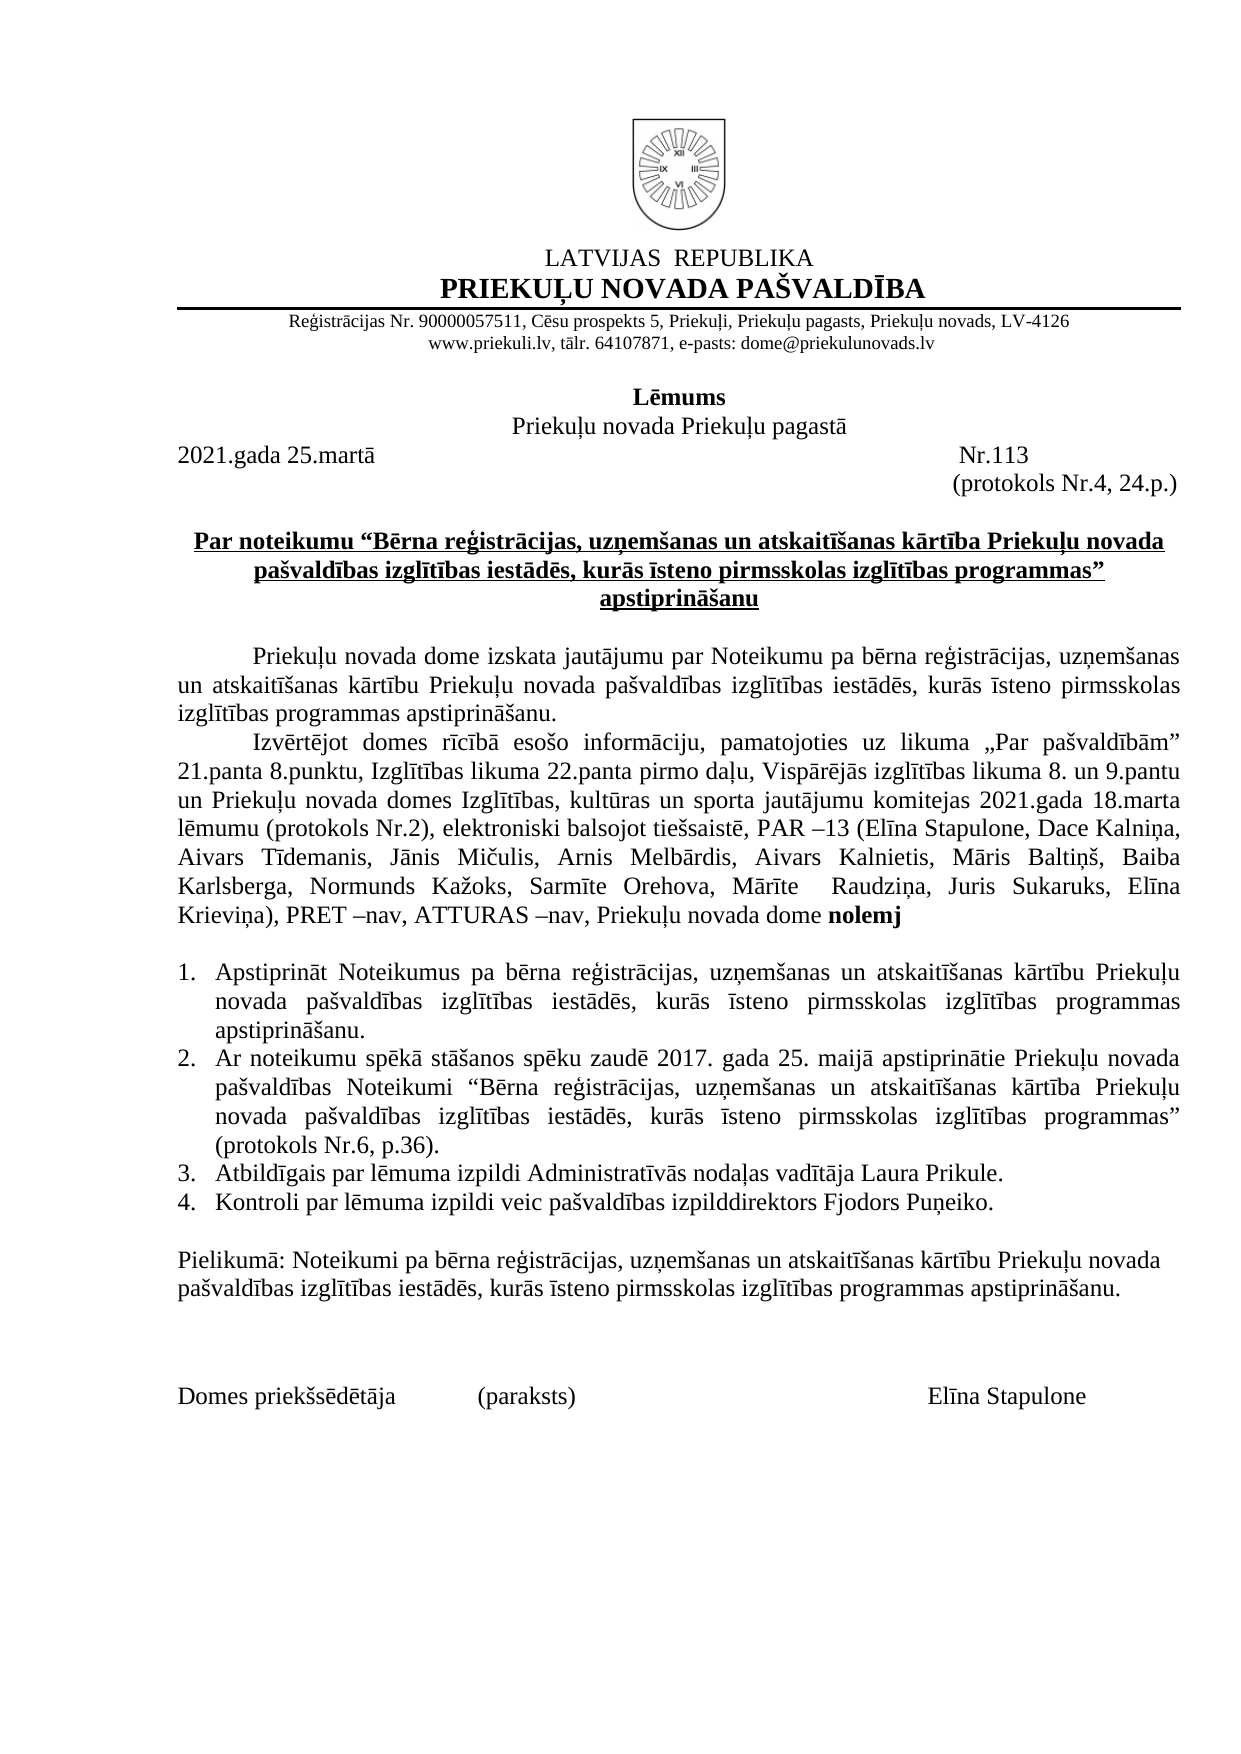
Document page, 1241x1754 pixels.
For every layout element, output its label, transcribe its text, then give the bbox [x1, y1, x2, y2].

text Reģistrācijas Nr. 90000057511, Cēsu prospekts 5, Priekuļi, Priekuļu pagasts, Priekuļu novads, LV-4126 [177, 310, 1181, 332]
list Kontroli par lēmuma izpildi veic pašvaldības izpilddirektors Fjodors Puņeiko. [177, 1187, 1181, 1216]
text Izvērtējot domes rīcībā esošo informāciju, pamatojoties uz likuma „Par pašvaldībām” 21.panta 8.punktu, Izglītības likuma 22.panta pirmo daļu, Vispārējās izglītības likuma 8. un 9.pantu un Priekuļu novada domes Izglītības, kultūras un sporta jautājumu komitejas 2021.gada 18.marta lēmumu (protokols Nr.2), elektroniski balsojot tiešsaistē, PAR –13 (Elīna Stapulone, Dace Kalniņa, Aivars Tīdemanis, Jānis Mičulis, Arnis Melbārdis, Aivars Kalnietis, Māris Baltiņš, Baiba Karlsberga, Normunds Kažoks, Sarmīte Orehova, Mārīte Raudziņa, Juris Sukaruks, Elīna Krieviņa), PRET –nav, ATTURAS –nav, Priekuļu novada dome nolemj [177, 727, 1181, 928]
text 2021.gada 25.martā Nr.113 [177, 440, 1181, 468]
text Priekuļu novada dome izskata jautājumu par Noteikumu pa bērna reģistrācijas, uzņemšanas un atskaitīšanas kārtību Priekuļu novada pašvaldības izglītības iestādēs, kurās īsteno pirmsskolas izglītības programmas apstiprināšanu. [177, 641, 1181, 727]
text Lēmums [177, 382, 1181, 411]
picture [631, 118, 727, 231]
text Priekuļu novada Priekuļu pagastā [177, 411, 1181, 440]
list Ar noteikumu spēkā stāšanos spēku zaudē 2017. gada 25. maijā apstiprinātie Priekuļu novada pašvaldības Noteikumi “Bērna reģistrācijas, uzņemšanas un atskaitīšanas kārtība Priekuļu novada pašvaldības izglītības iestādēs, kurās īsteno pirmsskolas izglītības programmas” (protokols Nr.6, p.36). [177, 1043, 1181, 1158]
list Apstiprināt Noteikumus pa bērna reģistrācijas, uzņemšanas un atskaitīšanas kārtību Priekuļu novada pašvaldības izglītības iestādēs, kurās īsteno pirmsskolas izglītības programmas apstiprināšanu. [177, 957, 1181, 1043]
text LATVIJAS REPUBLIKA [177, 243, 1181, 272]
text Par noteikumu “Bērna reģistrācijas, uzņemšanas un atskaitīšanas kārtība Priekuļu novada pašvaldības izglītības iestādēs, kurās īsteno pirmsskolas izglītības programmas” apstiprināšanu [177, 526, 1181, 612]
text (protokols Nr.4, 24.p.) [177, 468, 1181, 497]
text Pielikumā: Noteikumi pa bērna reģistrācijas, uzņemšanas un atskaitīšanas kārtību Priekuļu novada pašvaldības izglītības iestādēs, kurās īsteno pirmsskolas izglītības programmas apstiprināšanu. [177, 1216, 1181, 1302]
text PRIEKUĻU NOVADA PAŠVALDĪBA [177, 272, 1181, 307]
list Atbildīgais par lēmuma izpildi Administratīvās nodaļas vadītāja Laura Prikule. [177, 1158, 1181, 1187]
text Domes priekšsēdētāja (paraksts) Elīna Stapulone [177, 1381, 1181, 1410]
text www.priekuli.lv, tālr. 64107871, e-pasts: dome@priekulunovads.lv [177, 332, 1181, 353]
